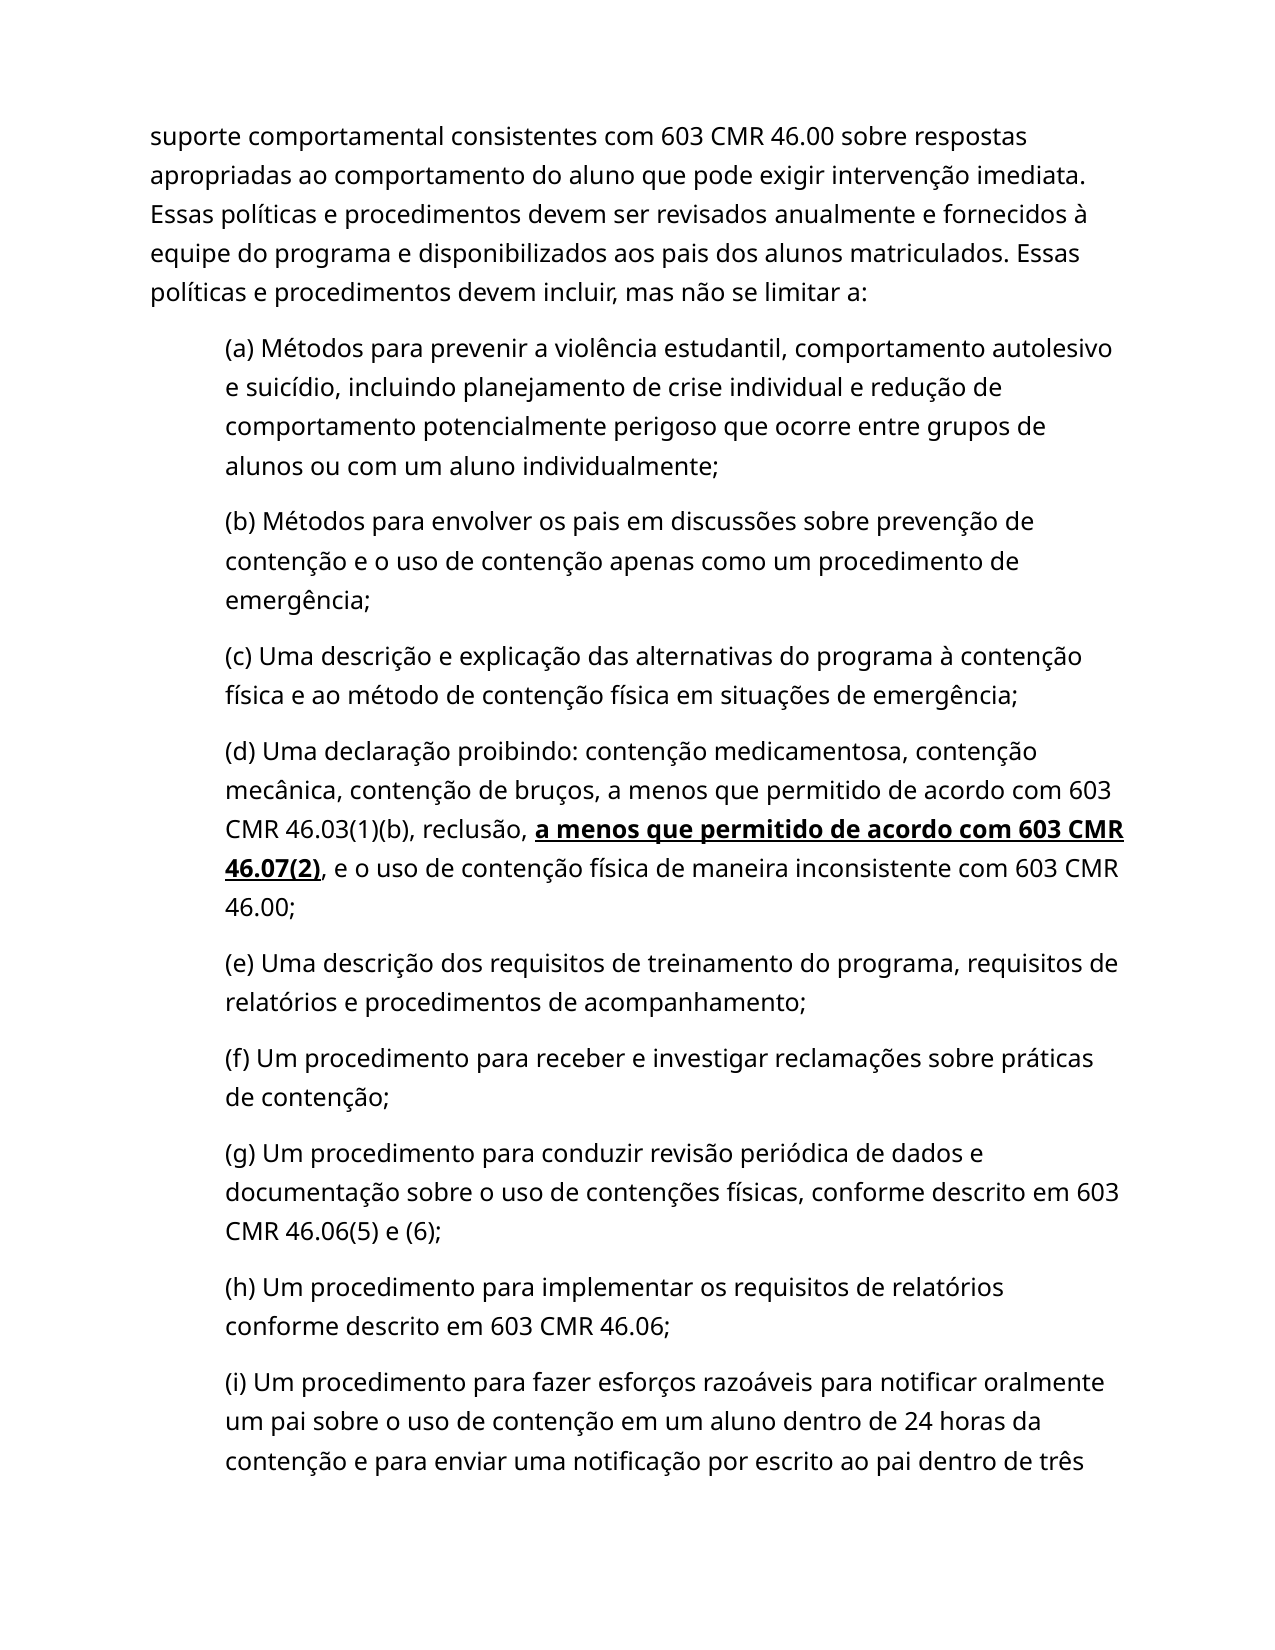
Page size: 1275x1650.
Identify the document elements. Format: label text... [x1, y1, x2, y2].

text (h) Um procedimento para implementar os requisitos de relatórios conforme descrito em 603 CMR 46.06; [225, 1270, 1125, 1343]
text (d) Uma declaração proibindo: contenção medicamentosa, contenção mecânica, contenção de bruços, a menos que permitido de acordo com 603 CMR 46.03(1)(b), reclusão, a menos que permitido de acordo com 603 CMR 46.07(2), e o uso de contenção física de maneira inconsistente com 603 CMR 46.00; [225, 733, 1125, 924]
text (b) Métodos para envolver os pais em discussões sobre prevenção de contenção e o uso de contenção apenas como um procedimento de emergência; [225, 504, 1125, 616]
text (c) Uma descrição e explicação das alternativas do programa à contenção física e ao método de contenção física em situações de emergência; [225, 638, 1125, 711]
text (e) Uma descrição dos requisitos de treinamento do programa, requisitos de relatórios e procedimentos de acompanhamento; [225, 946, 1125, 1019]
text (a) Métodos para prevenir a violência estudantil, comportamento autolesivo e suicídio, incluindo planejamento de crise individual e redução de comportamento potencialmente perigoso que ocorre entre grupos de alunos ou com um aluno individualmente; [225, 331, 1125, 482]
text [225, 1365, 1125, 1477]
text (g) Um procedimento para conduzir revisão periódica de dados e documentação sobre o uso de contenções físicas, conforme descrito em 603 CMR 46.06(5) e (6); [225, 1136, 1125, 1248]
text (f) Um procedimento para receber e investigar reclamações sobre práticas de contenção; [225, 1041, 1125, 1114]
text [150, 118, 1125, 309]
